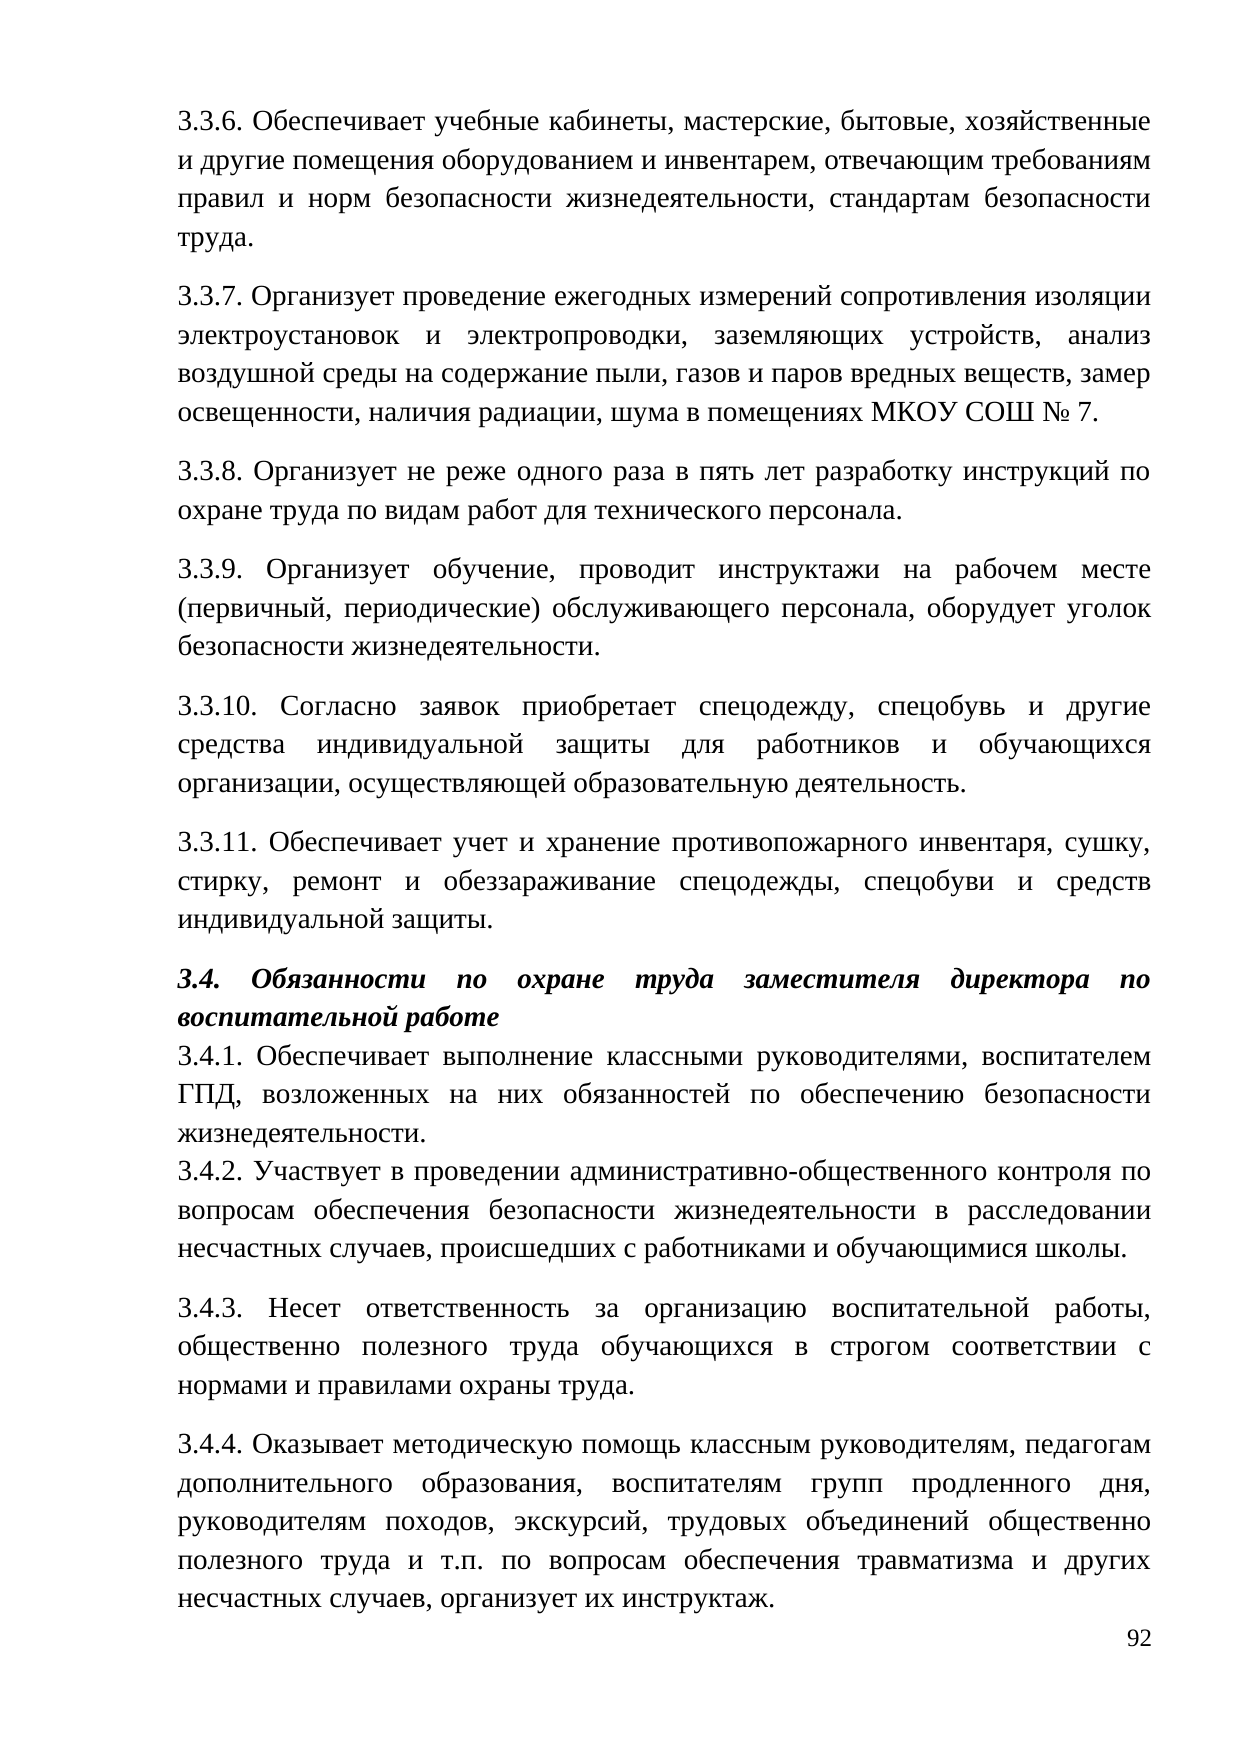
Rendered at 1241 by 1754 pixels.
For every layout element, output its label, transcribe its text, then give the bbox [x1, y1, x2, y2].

text 3.3.7. Организует проведение ежегодных измерений сопротивления изоляции электроустановок и электропроводки, заземляющих устройств, анализ воздушной среды на содержание пыли, газов и паров вредных веществ, замер освещенности, наличия радиации, шума в помещениях МКОУ СОШ № 7. [177, 278, 1152, 428]
text 3.4.1. Обеспечивает выполнение классными руководителями, воспитателем ГПД, возложенных на них обязанностей по обеспечению безопасности жизнедеятельности. [177, 1038, 1152, 1148]
text 3.3.6. Обеспечивает учебные кабинеты, мастерские, бытовые, хозяйственные и другие помещения оборудованием и инвентарем, отвечающим требованиям правил и норм безопасности жизнедеятельности, стандартам безопасности труда. [177, 103, 1152, 253]
text 3.4.3. Несет ответственность за организацию воспитательной работы, общественно полезного труда обучающихся в строгом соответствии с нормами и правилами охраны труда. [177, 1290, 1152, 1401]
text 3.3.8. Организует не реже одного раза в пять лет разработку инструкций по охране труда по видам работ для технического персонала. [177, 453, 1152, 526]
text 3.3.11. Обеспечивает учет и хранение противопожарного инвентаря, сушку, стирку, ремонт и обеззараживание спецодежды, спецобуви и средств индивидуальной защиты. [177, 824, 1152, 935]
text 3.4.4. Оказывает методическую помощь классным руководителям, педагогам дополнительного образования, воспитателям групп продленного дня, руководителям походов, экскурсий, трудовых объединений общественно полезного труда и т.п. по вопросам обеспечения травматизма и других несчастных случаев, организует их инструктаж. [177, 1426, 1152, 1614]
text 3.3.9. Организует обучение, проводит инструктажи на рабочем месте (первичный, периодические) обслуживающего персонала, оборудует уголок безопасности жизнедеятельности. [177, 551, 1152, 662]
text 3.3.10. Согласно заявок приобретает спецодежду, спецобувь и другие средства индивидуальной защиты для работников и обучающихся организации, осуществляющей образовательную деятельность. [177, 688, 1152, 798]
subtitle 3.4. Обязанности по охране труда заместителя директора по воспитательной работе [177, 961, 1152, 1033]
text 3.4.2. Участвует в проведении административно-общественного контроля по вопросам обеспечения безопасности жизнедеятельности в расследовании несчастных случаев, происшедших с работниками и обучающимися школы. [177, 1153, 1152, 1264]
